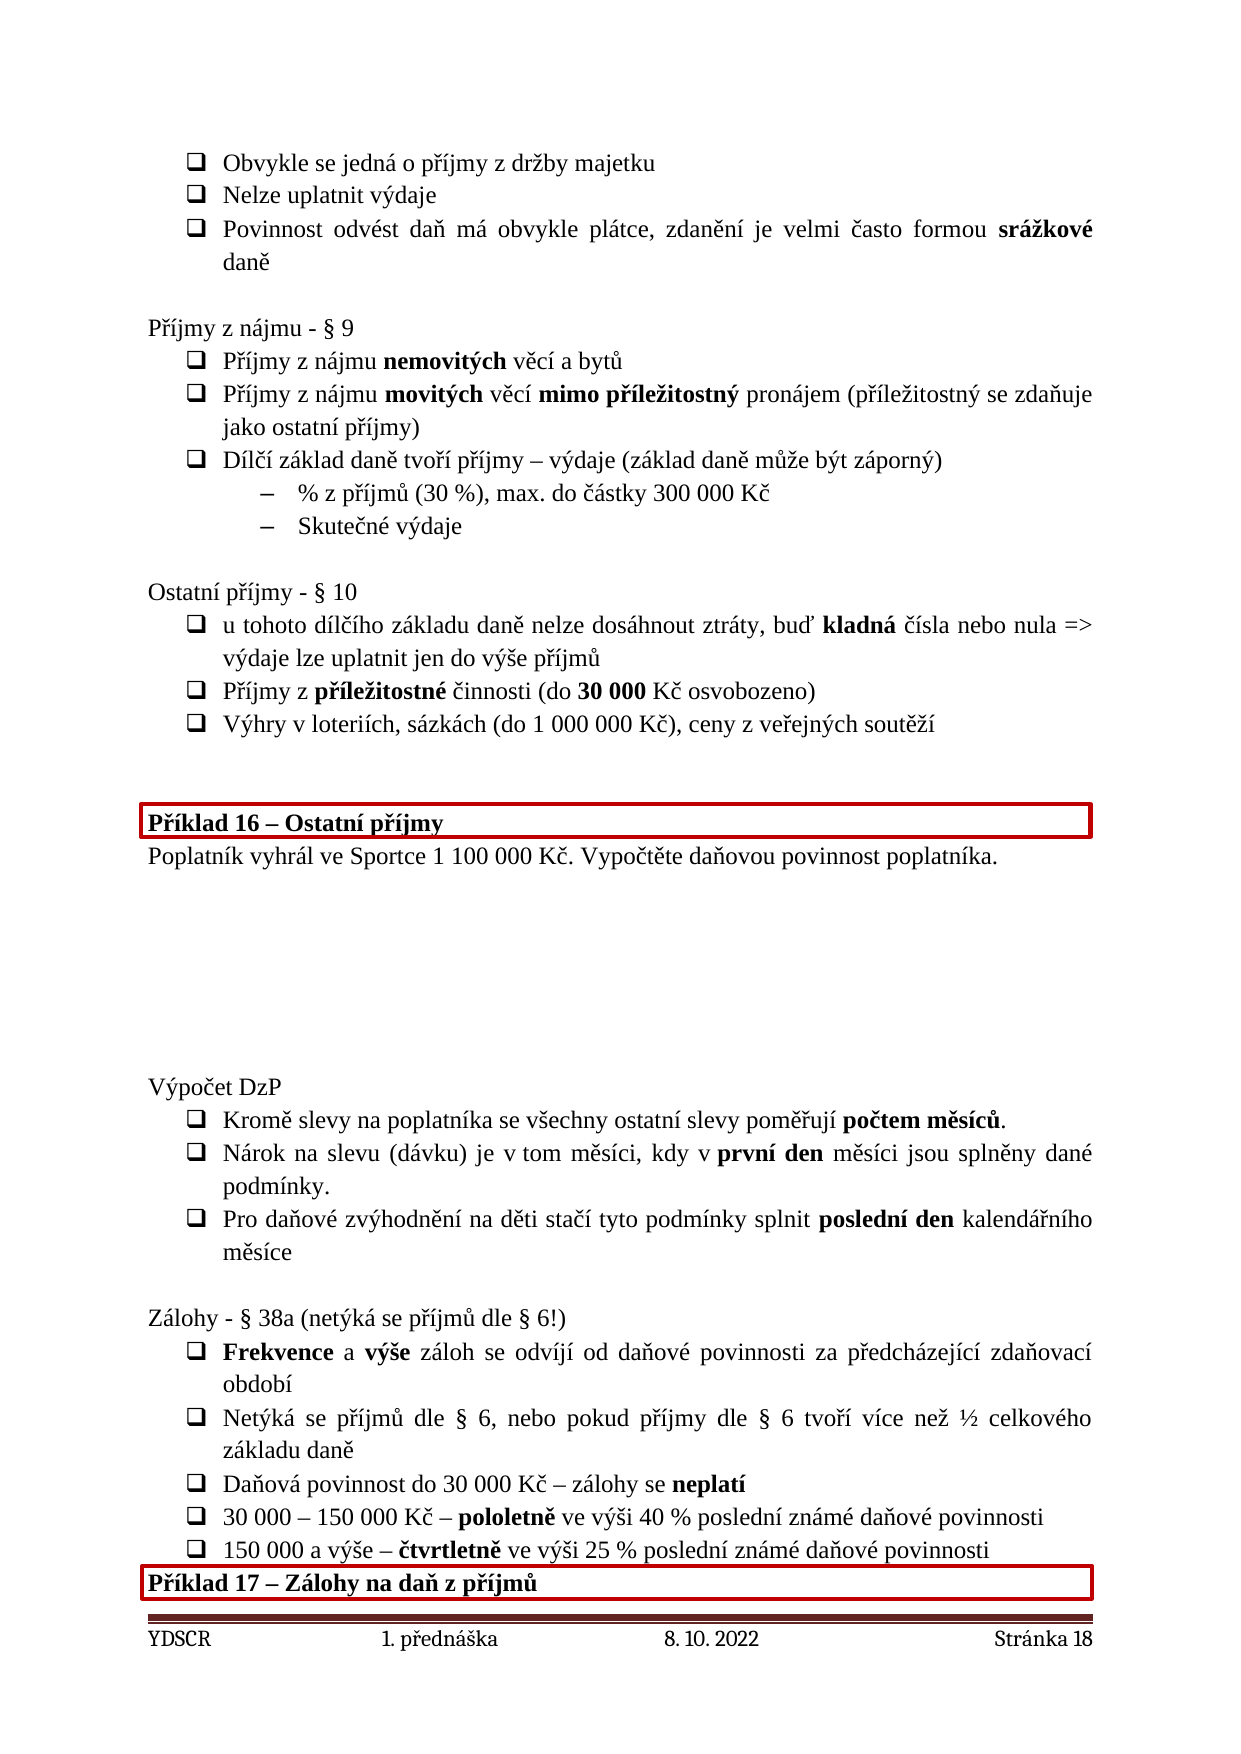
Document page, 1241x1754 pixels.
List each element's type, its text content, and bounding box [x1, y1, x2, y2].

list Příjmy z nájmu movitých věcí mimo příležitostný pronájem (příležitostný se zdaňuje jako ostatní příjmy) [185, 379, 1093, 441]
list Dílčí základ daně tvoří příjmy – výdaje (základ daně může být záporný) [185, 445, 1093, 473]
text Příklad 16 – Ostatní příjmy [148, 808, 1088, 835]
list Příjmy z příležitostné činnosti (do 30 000 Kč osvobozeno) [185, 676, 1093, 705]
text Příklad 17 – Zálohy na daň z příjmů [148, 1568, 1090, 1596]
list Netýká se příjmů dle § 6, nebo pokud příjmy dle § 6 tvoří více než ½ celkového základu daně [185, 1403, 1093, 1464]
text Poplatník vyhrál ve Sportce 1 100 000 Kč. Vypočtěte daňovou povinnost poplatníka. [148, 841, 1093, 870]
list 30 000 – 150 000 Kč – pololetně ve výši 40 % poslední známé daňové povinnosti [185, 1502, 1093, 1530]
list Pro daňové zvýhodnění na děti stačí tyto podmínky splnit poslední den kalendářního měsíce [185, 1204, 1093, 1266]
list Frekvence a výše záloh se odvíjí od daňové povinnosti za předcházející zdaňovací období [185, 1337, 1093, 1398]
text Ostatní příjmy - § 10 [148, 577, 1093, 606]
list Nárok na slevu (dávku) je v tom měsíci, kdy v první den měsíci jsou splněny dané podmínky. [185, 1138, 1093, 1200]
list Výhry v loteriích, sázkách (do 1 000 000 Kč), ceny z veřejných soutěží [185, 709, 1093, 738]
text Výpočet DzP [148, 1072, 1093, 1101]
list Skutečné výdaje [260, 511, 1093, 540]
list Nelze uplatnit výdaje [185, 181, 1093, 209]
list u tohoto dílčího základu daně nelze dosáhnout ztráty, buď kladná čísla nebo nula => výdaje lze uplatnit jen do výše příjmů [185, 610, 1093, 672]
list Povinnost odvést daň má obvykle plátce, zdanění je velmi často formou srážkové daně [185, 214, 1093, 275]
list Příjmy z nájmu nemovitých věcí a bytů [185, 346, 1093, 374]
list Daňová povinnost do 30 000 Kč – zálohy se neplatí [185, 1469, 1093, 1497]
text Příjmy z nájmu - § 9 [148, 313, 1093, 341]
list Obvykle se jedná o příjmy z držby majetku [185, 148, 1093, 176]
list 150 000 a výše – čtvrtletně ve výši 25 % poslední známé daňové povinnosti [185, 1535, 1093, 1563]
list % z příjmů (30 %), max. do částky 300 000 Kč [260, 478, 1093, 507]
list Kromě slevy na poplatníka se všechny ostatní slevy poměřují počtem měsíců. [185, 1105, 1093, 1134]
text Zálohy - § 38a (netýká se příjmů dle § 6!) [148, 1303, 1093, 1332]
